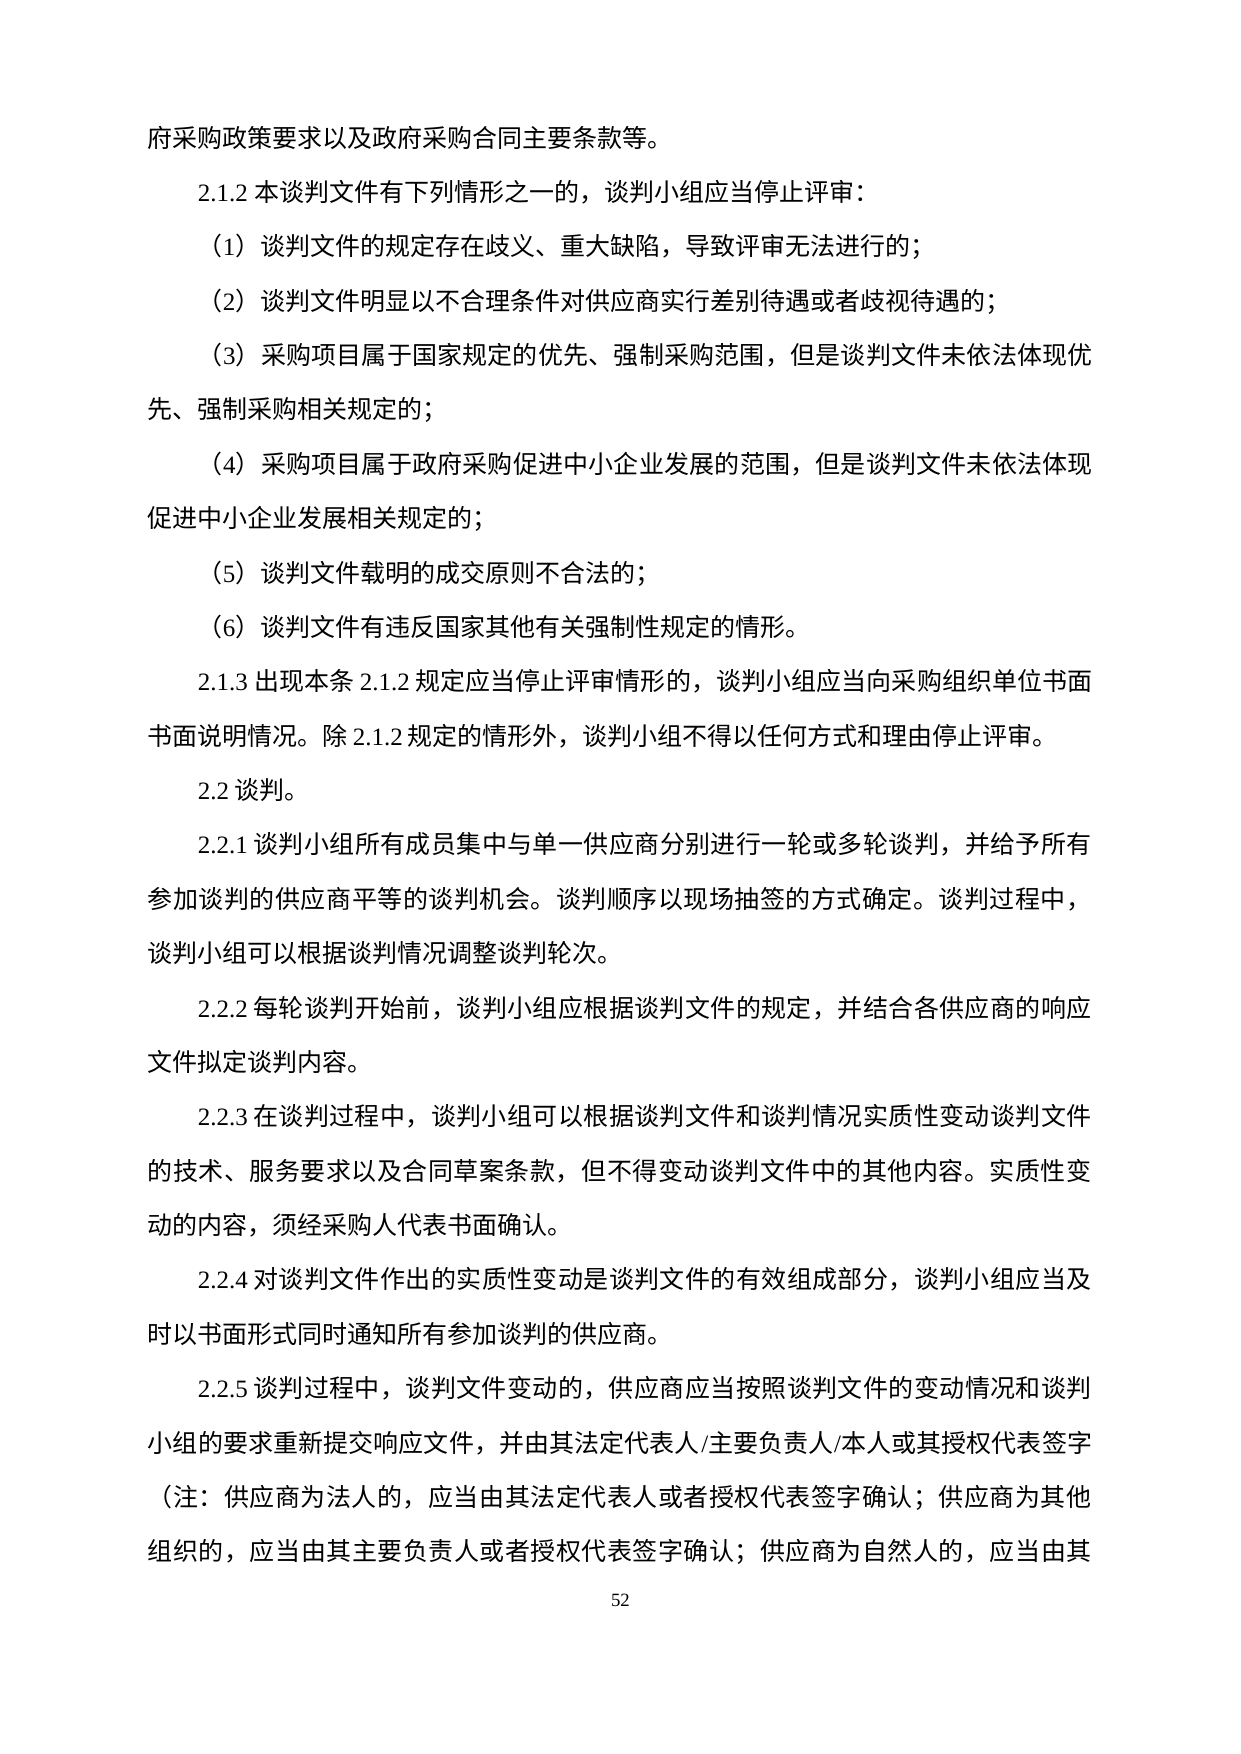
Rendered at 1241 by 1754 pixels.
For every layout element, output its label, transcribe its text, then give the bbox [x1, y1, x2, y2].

text 2.1.3 出现本条2.1.2规定应当停止评审情形的，谈判小组应当向采购组织单位书面书面说明情况。除2.1.2规定的情形外，谈判小组不得以任何方式和理由停止评审。 [148, 662, 1092, 752]
text （6）谈判文件有违反国家其他有关强制性规定的情形。 [148, 607, 1092, 644]
text （4）采购项目属于政府采购促进中小企业发展的范围，但是谈判文件未依法体现促进中小企业发展相关规定的； [148, 444, 1092, 535]
text 2.2.3在谈判过程中，谈判小组可以根据谈判文件和谈判情况实质性变动谈判文件的技术、服务要求以及合同草案条款，但不得变动谈判文件中的其他内容。实质性变动的内容，须经采购人代表书面确认。 [148, 1097, 1092, 1242]
text （5）谈判文件载明的成交原则不合法的； [148, 553, 1092, 589]
text （1）谈判文件的规定存在歧义、重大缺陷，导致评审无法进行的； [148, 227, 1092, 263]
text 2.2.1谈判小组所有成员集中与单一供应商分别进行一轮或多轮谈判，并给予所有参加谈判的供应商平等的谈判机会。谈判顺序以现场抽签的方式确定。谈判过程中，谈判小组可以根据谈判情况调整谈判轮次。 [148, 825, 1092, 970]
text （3）采购项目属于国家规定的优先、强制采购范围，但是谈判文件未依法体现优先、强制采购相关规定的； [148, 336, 1092, 426]
text 2.2.4对谈判文件作出的实质性变动是谈判文件的有效组成部分，谈判小组应当及时以书面形式同时通知所有参加谈判的供应商。 [148, 1260, 1092, 1351]
text 2.2谈判。 [148, 771, 1092, 807]
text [148, 1369, 1092, 1568]
text 2.1.2 本谈判文件有下列情形之一的，谈判小组应当停止评审： [148, 172, 1092, 209]
text （2）谈判文件明显以不合理条件对供应商实行差别待遇或者歧视待遇的； [148, 281, 1092, 317]
text 2.2.2每轮谈判开始前，谈判小组应根据谈判文件的规定，并结合各供应商的响应文件拟定谈判内容。 [148, 988, 1092, 1079]
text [148, 118, 1092, 154]
